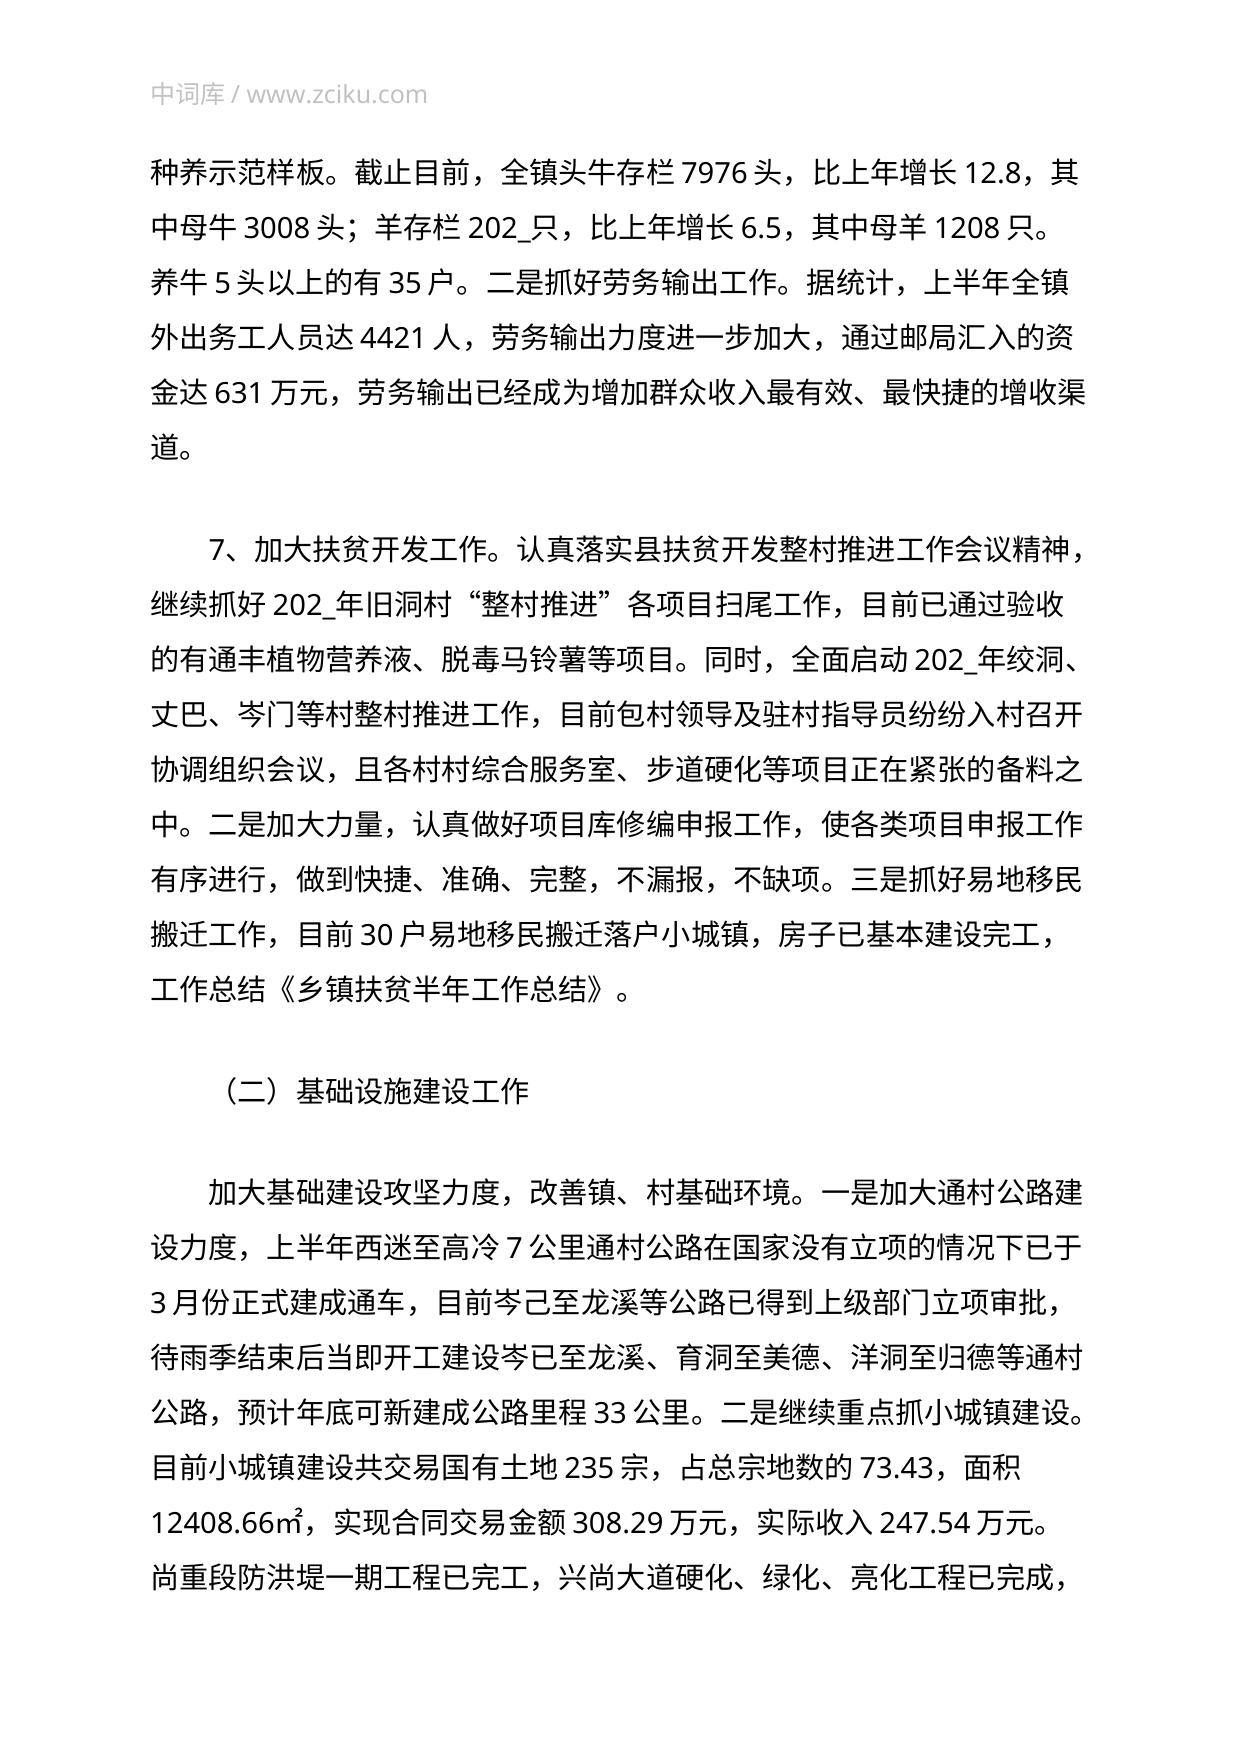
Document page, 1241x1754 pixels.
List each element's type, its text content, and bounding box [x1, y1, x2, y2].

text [150, 150, 1090, 467]
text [150, 1170, 1090, 1597]
text （二）基础设施建设工作 [150, 1068, 1090, 1110]
text 7、加大扶贫开发工作。认真落实县扶贫开发整村推进工作会议精神，继续抓好202_年旧洞村“整村推进”各项目扫尾工作，目前已通过验收的有通丰植物营养液、脱毒马铃薯等项目。同时，全面启动202_年绞洞、丈巴、岑门等村整村推进工作，目前包村领导及驻村指导员纷纷入村召开协调组织会议，且各村村综合服务室、步道硬化等项目正在紧张的备料之中。二是加大力量，认真做好项目库修编申报工作，使各类项目申报工作有序进行，做到快捷、准确、完整，不漏报，不缺项。三是抓好易地移民搬迁工作，目前30户易地移民搬迁落户小城镇，房子已基本建设完工，工作总结《乡镇扶贫半年工作总结》。 [150, 527, 1090, 1009]
